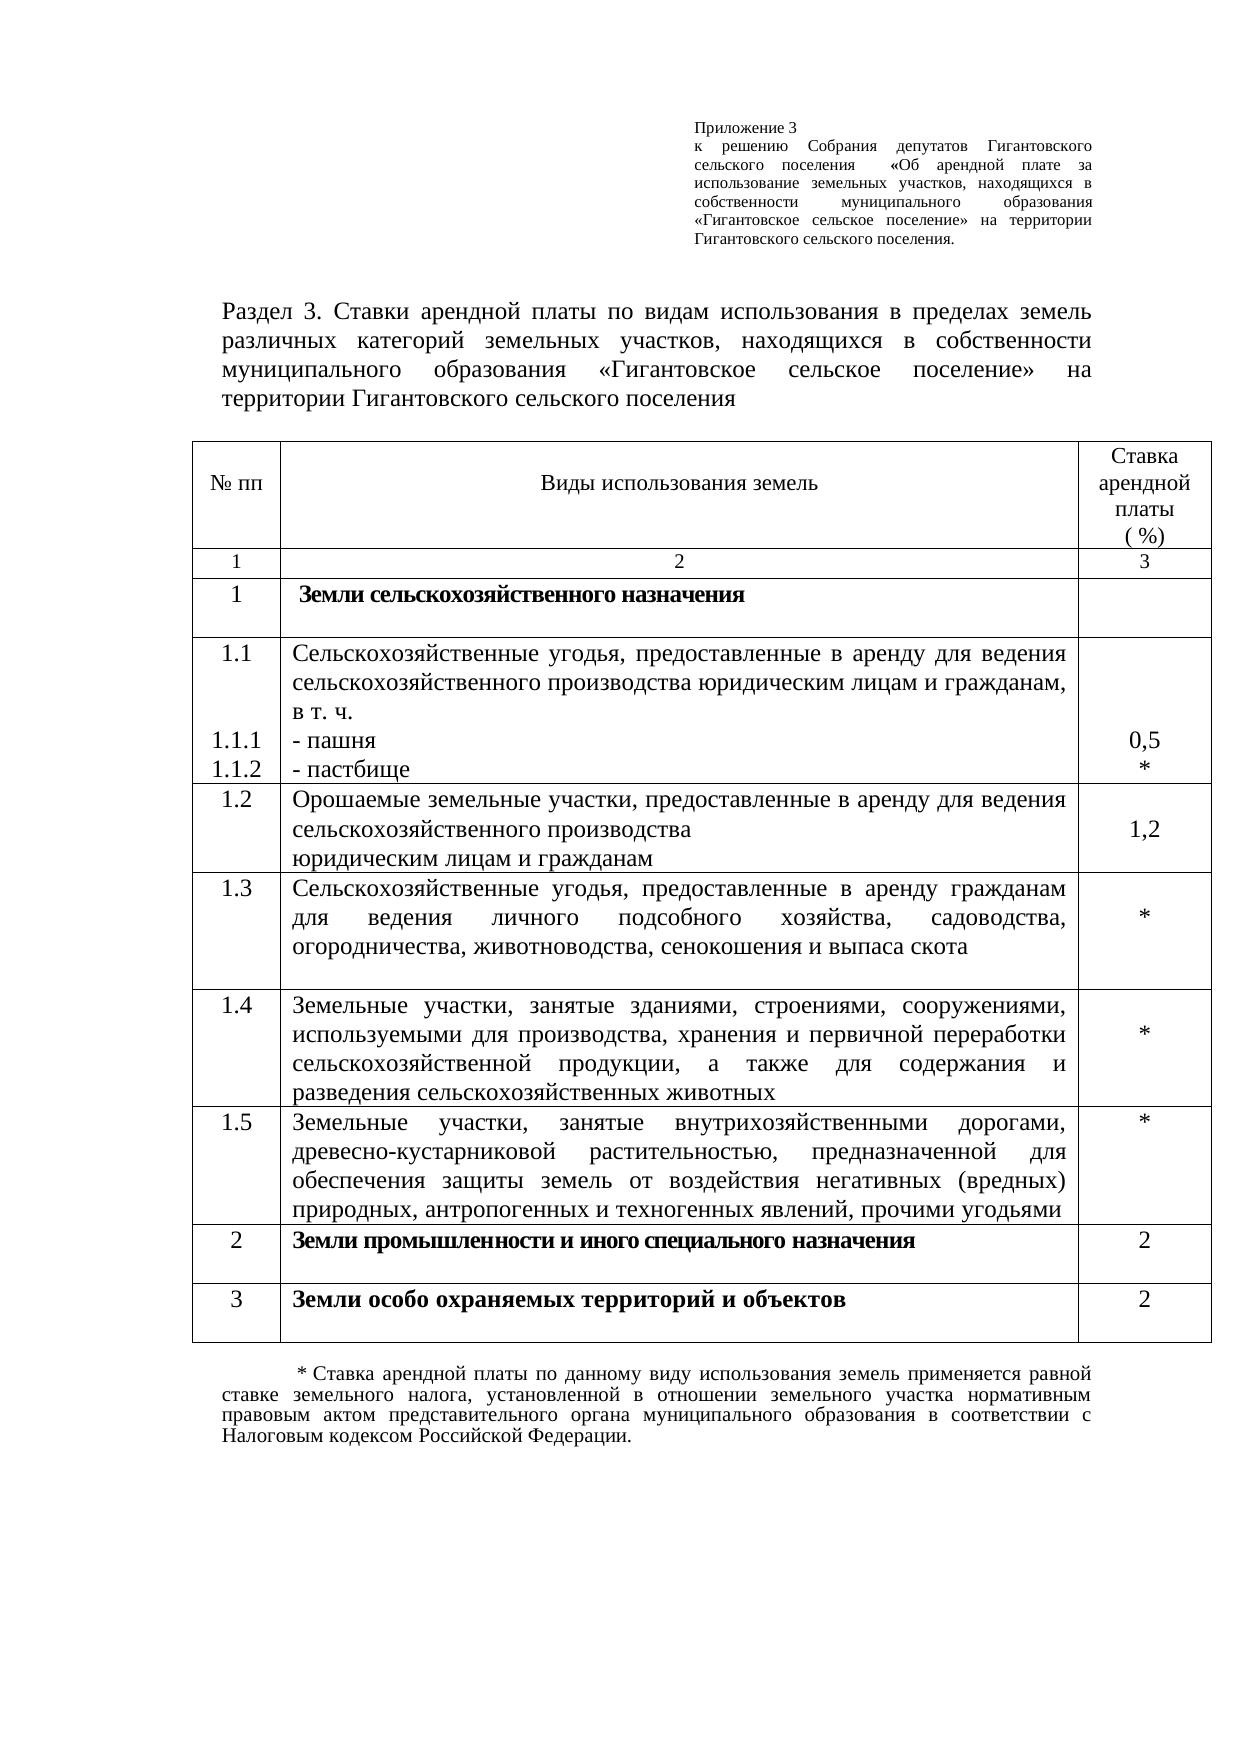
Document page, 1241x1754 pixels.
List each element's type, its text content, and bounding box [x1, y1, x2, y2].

table_cell Земли промышленности и иного специального назначения [281, 1225, 1078, 1283]
table_cell Земельные участки, занятые внутрихозяйственными дорогами, древесно-кустарниковой растительностью, предназначенной для обеспечения защиты земель от воздействия негативных (вредных) природных, антропогенных и техногенных явлений, прочими угодьями [281, 1107, 1078, 1223]
text * Ставка арендной платы по данному виду использования земель применяется равной ставке земельного налога, установленной в отношении земельного участка нормативным правовым актом представительного органа муниципального образования в соответствии с Налоговым кодексом Российской Федерации. [222, 1364, 1092, 1447]
text Приложение 3 [694, 118, 1092, 137]
text к решению Собрания депутатов Гигантовского сельского поселения «Об арендной плате за использование земельных участков, находящихся в собственности муниципального образования «Гигантовское сельское поселение» на территории Гигантовского сельского поселения. [694, 137, 1092, 248]
table_cell Земельные участки, занятые зданиями, строениями, сооружениями, используемыми для производства, хранения и первичной переработки сельскохозяйственной продукции, а также для содержания и разведения сельскохозяйственных животных [281, 990, 1078, 1106]
table_cell * [1079, 873, 1211, 989]
table_cell 0,5 * [1079, 638, 1211, 783]
table_header Виды использования земель [281, 442, 1078, 548]
table_cell 2 [193, 1225, 280, 1283]
table_cell [1079, 579, 1211, 637]
table_cell Сельскохозяйственные угодья, предоставленные в аренду для ведения сельскохозяйственного производства юридическим лицам и гражданам, в т. ч. - пашня - пастбище [281, 638, 1078, 783]
table_cell Сельскохозяйственные угодья, предоставленные в аренду гражданам для ведения личного подсобного хозяйства, садоводства, огородничества, животноводства, сенокошения и выпаса скота [281, 873, 1078, 989]
table_cell 1.1 1.1.1 1.1.2 [193, 638, 280, 783]
table_cell 1.3 [193, 873, 280, 989]
table_header Ставка арендной платы ( %) [1079, 442, 1211, 548]
table_cell * [1079, 1107, 1211, 1223]
table_cell 3 [1079, 549, 1211, 578]
table_cell 1.4 [193, 990, 280, 1106]
table_header № пп [193, 442, 280, 548]
table_cell Орошаемые земельные участки, предоставленные в аренду для ведения сельскохозяйственного производства юридическим лицам и гражданам [281, 784, 1078, 872]
table_cell 1 [193, 579, 280, 637]
table_cell 1.2 [193, 784, 280, 872]
table_cell 3 [193, 1284, 280, 1342]
table_cell Земли особо охраняемых территорий и объектов [281, 1284, 1078, 1342]
table_cell 2 [1079, 1225, 1211, 1283]
text Раздел 3. Ставки арендной платы по видам использования в пределах земель различных категорий земельных участков, находящихся в собственности муниципального образования «Гигантовское сельское поселение» на территории Гигантовского сельского поселения [222, 296, 1092, 412]
table_cell 1,2 [1079, 784, 1211, 872]
table_cell 1 [193, 549, 280, 578]
table_cell Земли сельскохозяйственного назначения [281, 579, 1078, 637]
table_cell 2 [1079, 1284, 1211, 1342]
table_cell * [1079, 990, 1211, 1106]
table_cell 2 [281, 549, 1078, 578]
table_cell 1.5 [193, 1107, 280, 1223]
